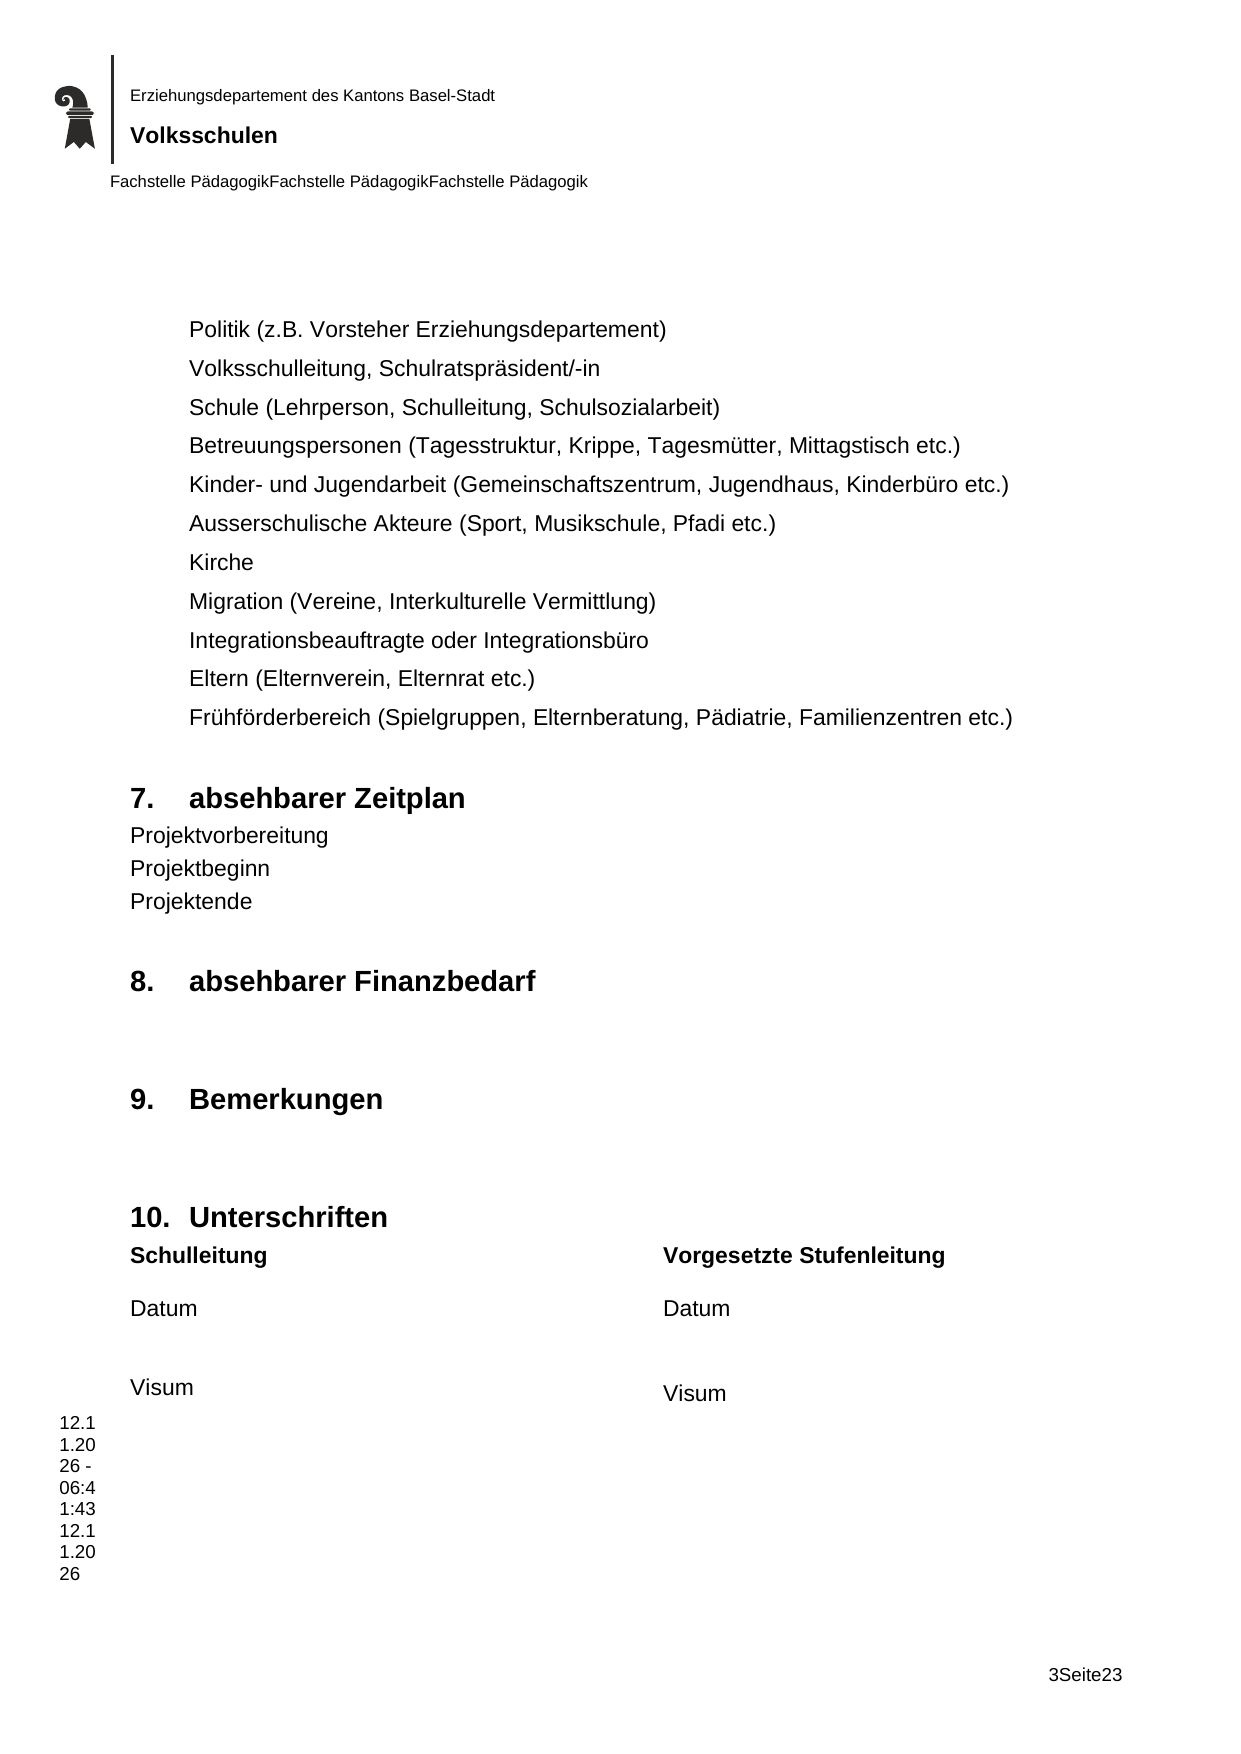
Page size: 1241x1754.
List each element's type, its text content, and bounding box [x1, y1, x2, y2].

subtitle absehbarer Zeitplan [130, 781, 1122, 814]
text Schulleitung [130, 1242, 589, 1269]
text Kinder- und Jugendarbeit (Gemeinschaftszentrum, Jugendhaus, Kinderbüro etc.) [130, 471, 1122, 497]
subtitle absehbarer Finanzbedarf [130, 964, 1122, 998]
text Eltern (Elternverein, Elternrat etc.) [130, 665, 1122, 692]
text Projektbeginn [130, 855, 1122, 881]
text Visum [130, 1374, 589, 1401]
text Schule (Lehrperson, Schulleitung, Schulsozialarbeit) [130, 393, 1122, 420]
text Datum [130, 1295, 589, 1321]
text Betreuungspersonen (Tagesstruktur, Krippe, Tagesmütter, Mittagstisch etc.) [130, 432, 1122, 459]
text Projektvorbereitung [130, 822, 1122, 849]
text Kirche [130, 549, 1122, 575]
text Politik (z.B. Vorsteher Erziehungsdepartement) [130, 316, 1122, 342]
text Projektende [130, 888, 1122, 914]
text Integrationsbeauftragte oder Integrationsbüro [130, 627, 1122, 653]
text Datum [663, 1295, 1122, 1321]
subtitle Unterschriften [130, 1201, 1122, 1234]
text Migration (Vereine, Interkulturelle Vermittlung) [130, 588, 1122, 614]
text Visum [663, 1380, 1122, 1407]
text Volksschulleitung, Schulratspräsident/-in [130, 354, 1122, 381]
text Vorgesetzte Stufenleitung [663, 1242, 1122, 1269]
text Frühförderbereich (Spielgruppen, Elternberatung, Pädiatrie, Familienzentren etc.) [130, 704, 1122, 731]
subtitle Bemerkungen [130, 1082, 1122, 1116]
text Ausserschulische Akteure (Sport, Musikschule, Pfadi etc.) [130, 510, 1122, 536]
